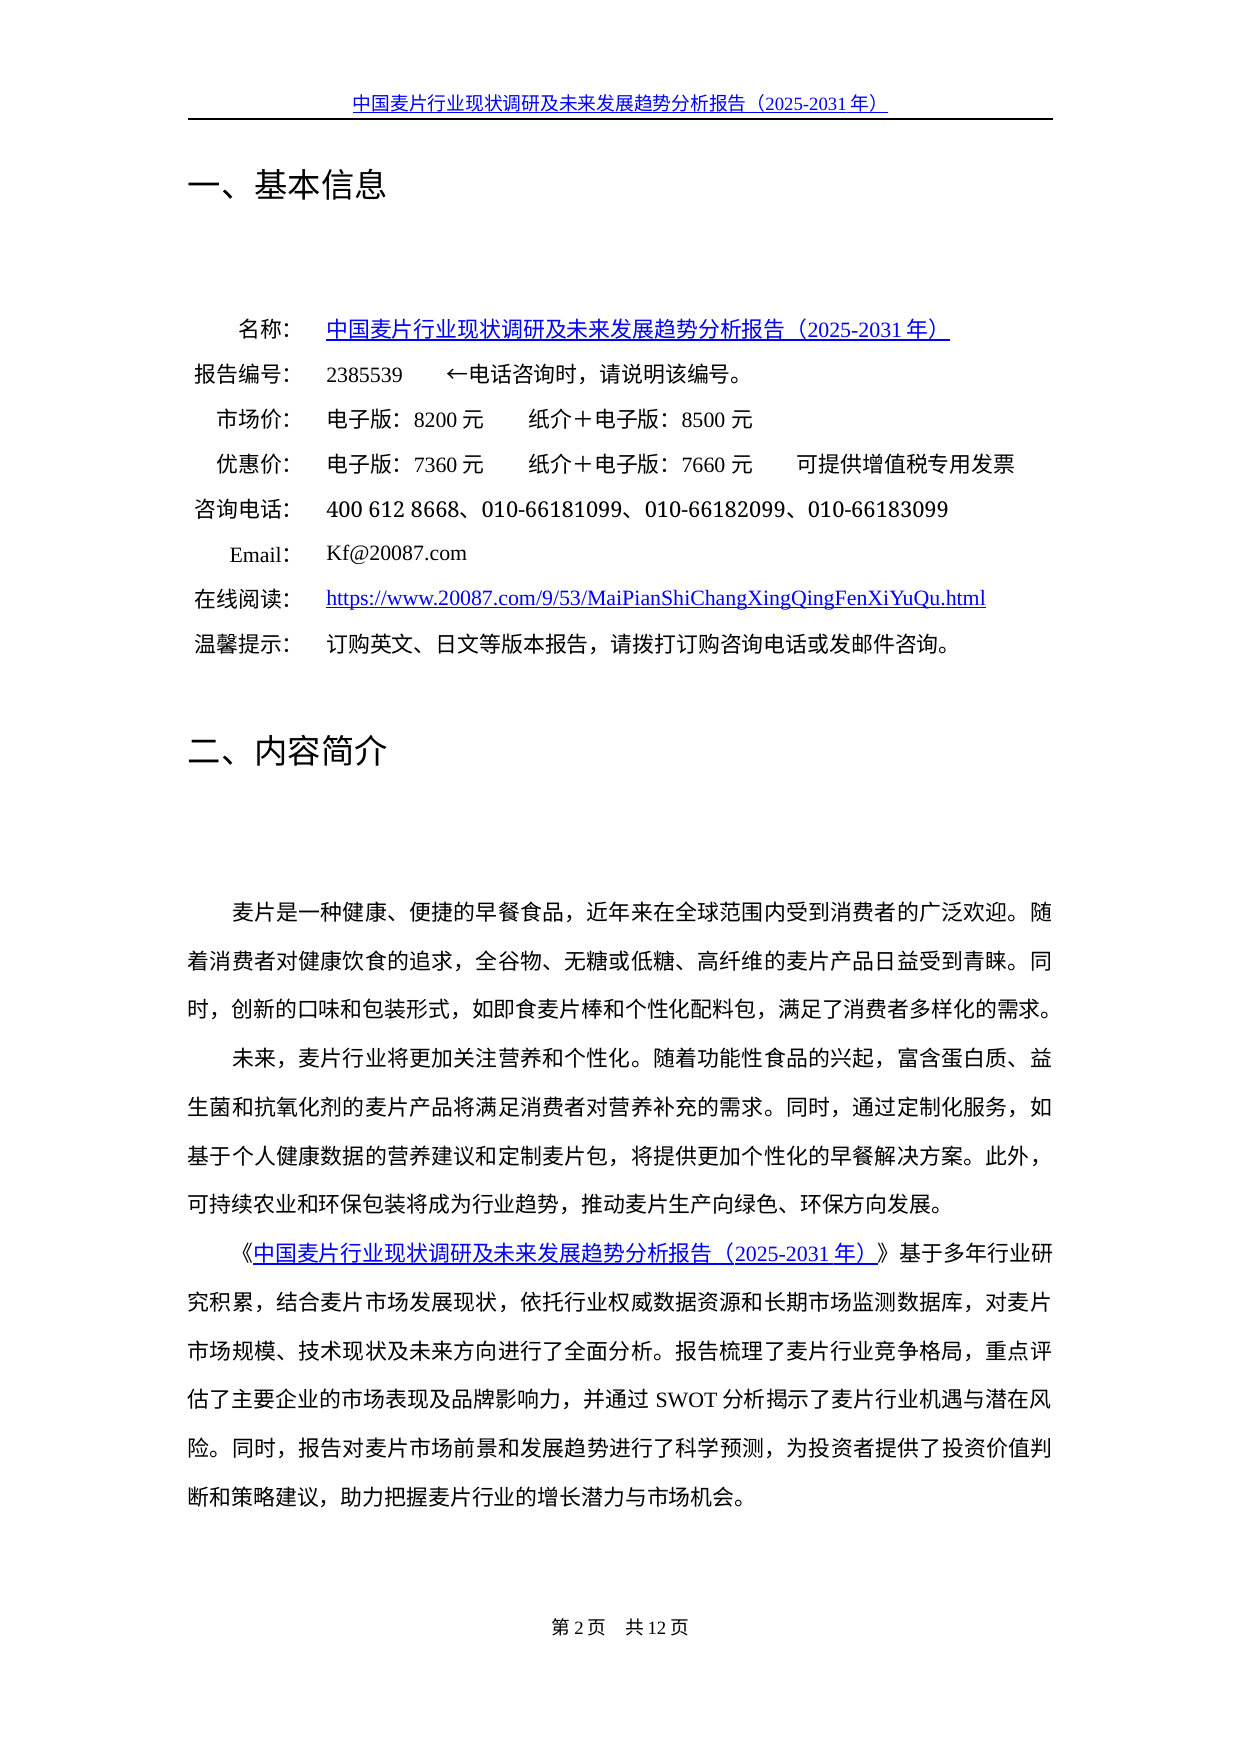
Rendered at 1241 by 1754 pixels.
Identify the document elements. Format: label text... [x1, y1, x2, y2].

table_cell 订购英文、日文等版本报告，请拨打订购咨询电话或发邮件咨询。 [315, 627, 1073, 672]
table_cell 温馨提示： [167, 627, 315, 672]
table_cell 报告编号： [167, 357, 315, 402]
table_header 中国麦片行业现状调研及未来发展趋势分析报告（2025-2031年） [315, 312, 1073, 357]
table_cell 市场价： [167, 402, 315, 447]
table_cell [315, 582, 1073, 627]
title 二、内容简介 [187, 717, 1053, 782]
table_cell 电子版：8200 元 纸介＋电子版：8500 元 [315, 402, 1073, 447]
table_header 名称： [167, 312, 315, 357]
table_cell 咨询电话： [167, 492, 315, 537]
table_cell 在线阅读： [167, 582, 315, 627]
table_cell 2385539 ←电话咨询时，请说明该编号。 [315, 357, 1073, 402]
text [187, 894, 1053, 1512]
table_cell 400 612 8668、010-66181099、010-66182099、010-66183099 [315, 492, 1073, 537]
title 一、基本信息 [187, 150, 1053, 215]
table_cell Kf@20087.com [315, 537, 1073, 582]
table_cell 优惠价： [167, 447, 315, 492]
table_cell 电子版：7360 元 纸介＋电子版：7660 元 可提供增值税专用发票 [315, 447, 1073, 492]
table_cell Email： [167, 537, 315, 582]
